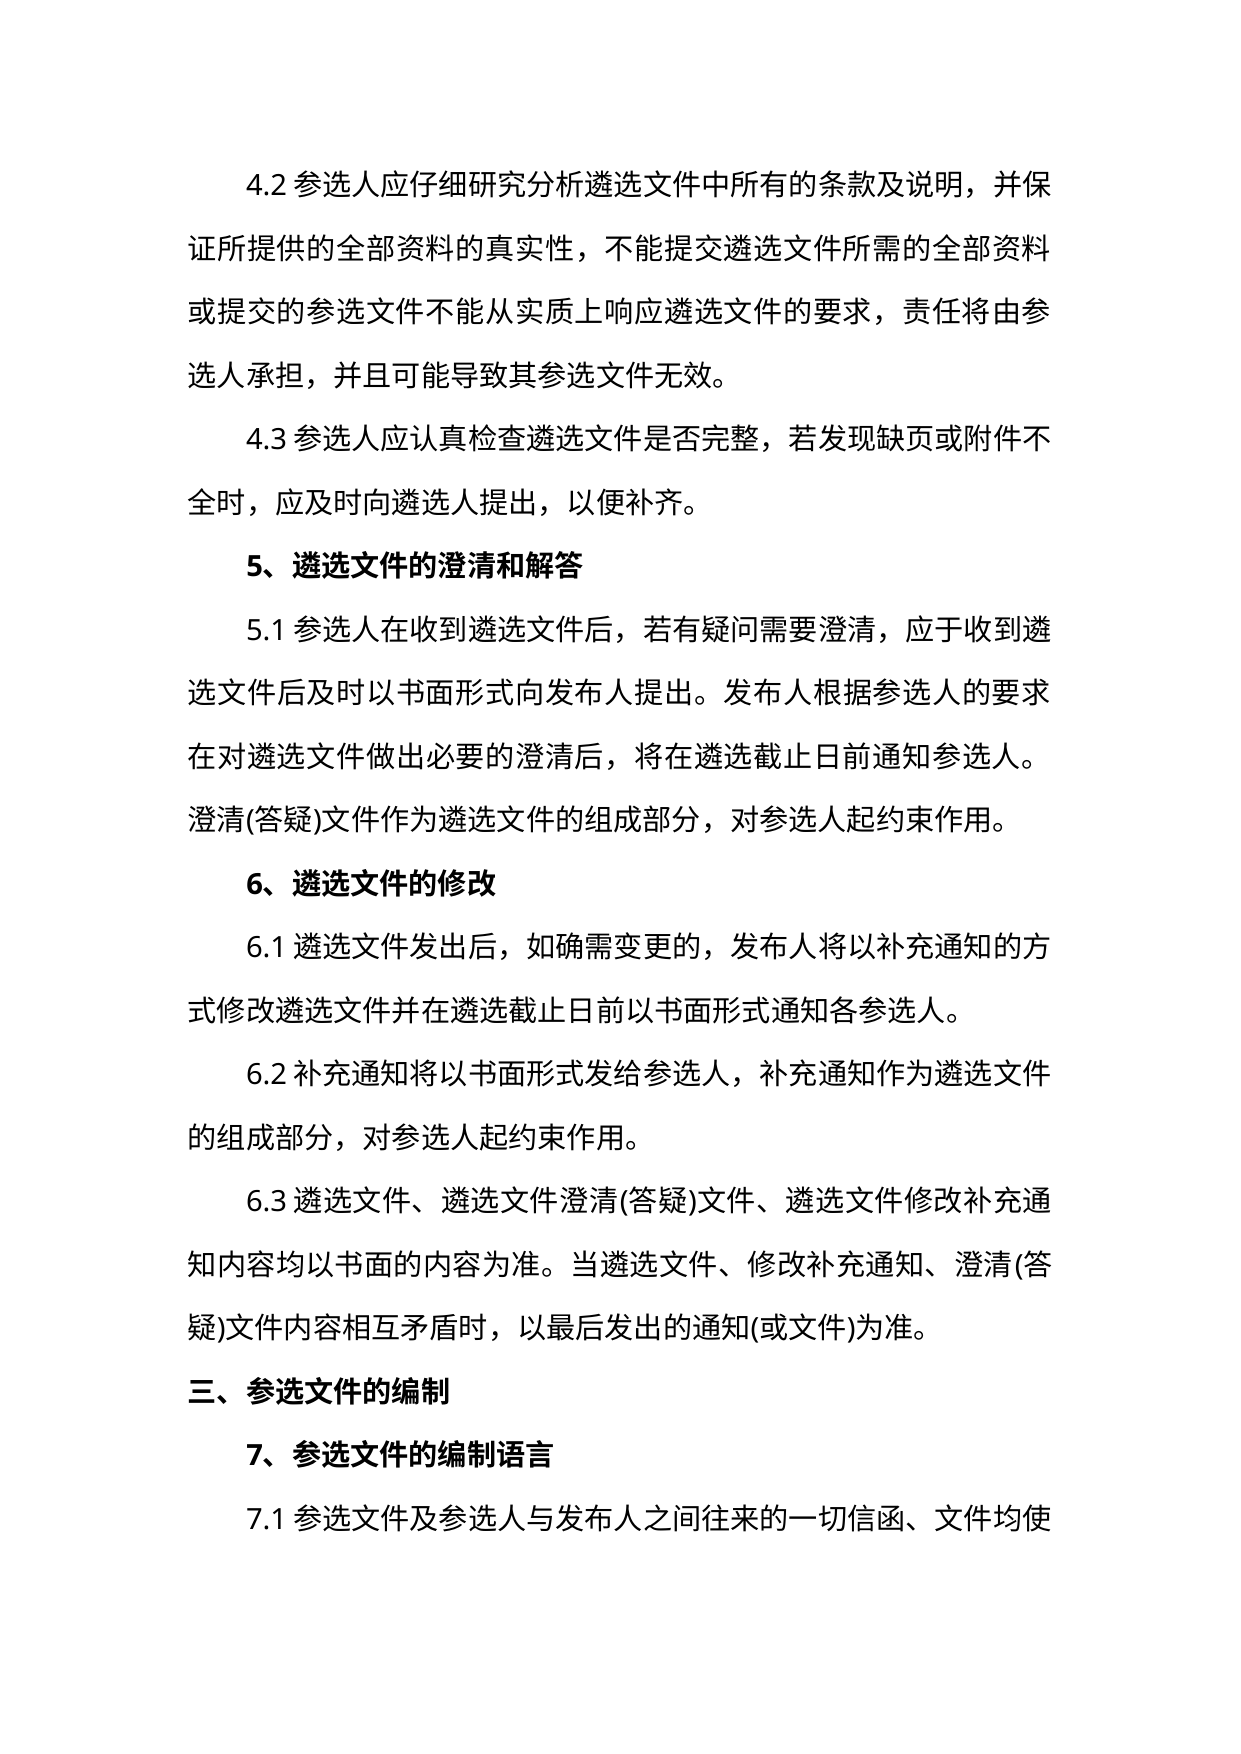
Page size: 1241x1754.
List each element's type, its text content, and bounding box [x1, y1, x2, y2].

text 5、遴选文件的澄清和解答 [187, 543, 1053, 585]
text 6.3遴选文件、遴选文件澄清(答疑)文件、遴选文件修改补充通知内容均以书面的内容为准。当遴选文件、修改补充通知、澄清(答疑)文件内容相互矛盾时，以最后发出的通知(或文件)为准。 [187, 1178, 1053, 1347]
text 6、遴选文件的修改 [187, 860, 1053, 903]
text 6.2补充通知将以书面形式发给参选人，补充通知作为遴选文件的组成部分，对参选人起约束作用。 [187, 1051, 1053, 1157]
text 6.1遴选文件发出后，如确需变更的，发布人将以补充通知的方式修改遴选文件并在遴选截止日前以书面形式通知各参选人。 [187, 924, 1053, 1030]
text 7、参选文件的编制语言 [187, 1432, 1053, 1474]
text 4.2参选人应仔细研究分析遴选文件中所有的条款及说明，并保证所提供的全部资料的真实性，不能提交遴选文件所需的全部资料或提交的参选文件不能从实质上响应遴选文件的要求，责任将由参选人承担，并且可能导致其参选文件无效。 [187, 162, 1053, 395]
text 4.3参选人应认真检查遴选文件是否完整，若发现缺页或附件不全时，应及时向遴选人提出，以便补齐。 [187, 416, 1053, 522]
text 5.1参选人在收到遴选文件后，若有疑问需要澄清，应于收到遴选文件后及时以书面形式向发布人提出。发布人根据参选人的要求在对遴选文件做出必要的澄清后，将在遴选截止日前通知参选人。澄清(答疑)文件作为遴选文件的组成部分，对参选人起约束作用。 [187, 606, 1053, 839]
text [187, 1495, 1053, 1538]
text 三、参选文件的编制 [187, 1368, 1053, 1411]
